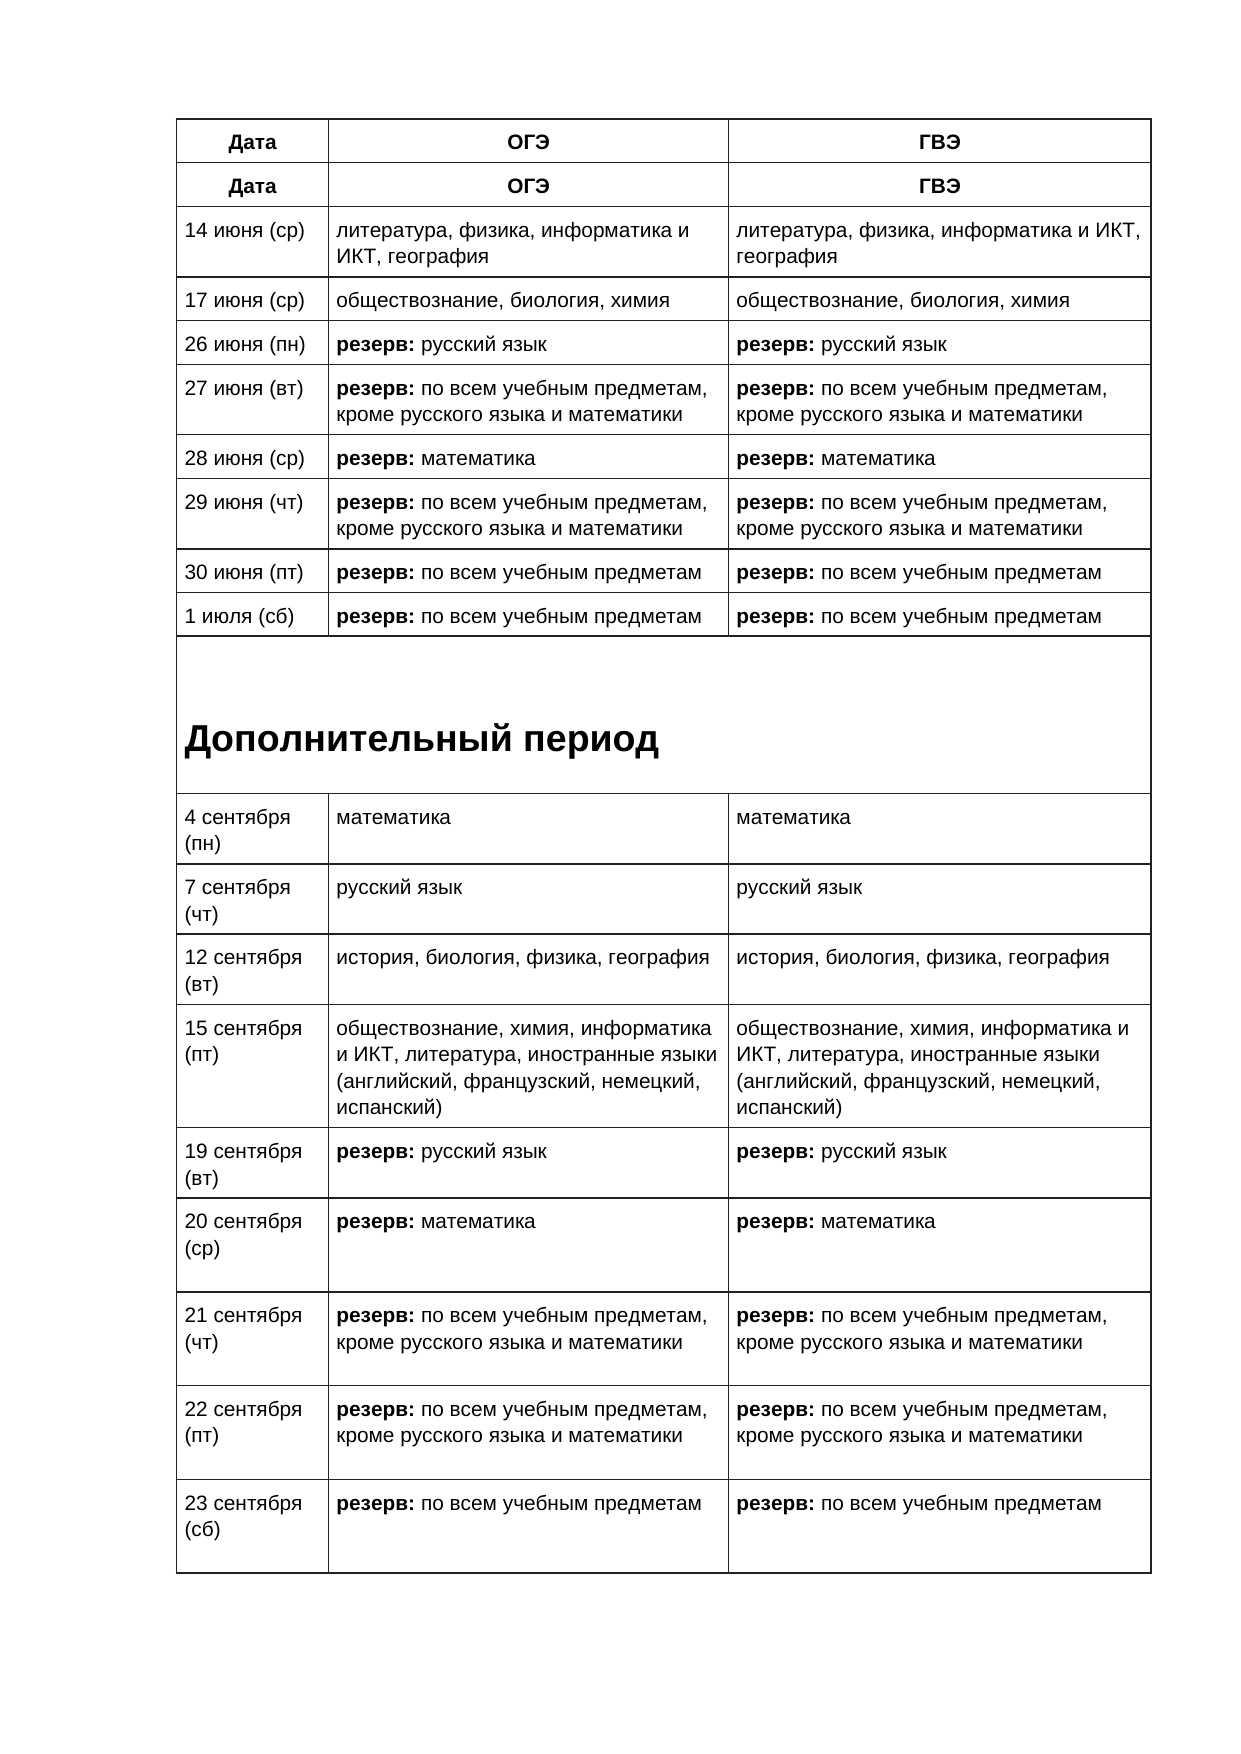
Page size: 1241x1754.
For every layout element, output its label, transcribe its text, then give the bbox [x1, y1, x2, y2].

table_cell резерв: по всем учебным предметам [729, 593, 1150, 635]
table_cell математика [329, 794, 728, 863]
table_cell обществознание, биология, химия [329, 278, 728, 320]
table_cell резерв: по всем учебным предметам, кроме русского языка и математики [729, 1386, 1150, 1478]
table_cell 27 июня (вт) [177, 365, 328, 434]
table_cell русский язык [329, 865, 728, 933]
table_cell резерв: русский язык [329, 1128, 728, 1197]
table_cell резерв: математика [729, 435, 1150, 477]
table_cell 22 сентября (пт) [177, 1386, 328, 1478]
table_header ОГЭ [329, 120, 728, 162]
table_cell обществознание, химия, информатика и ИКТ, литература, иностранные языки (английский, французский, немецкий, испанский) [729, 1005, 1150, 1127]
table_cell 30 июня (пт) [177, 550, 328, 592]
table_cell 19 сентября (вт) [177, 1128, 328, 1197]
table_cell резерв: по всем учебным предметам, кроме русского языка и математики [729, 1293, 1150, 1385]
table_cell история, биология, физика, география [329, 935, 728, 1003]
table_cell резерв: по всем учебным предметам, кроме русского языка и математики [329, 1386, 728, 1478]
table_cell резерв: по всем учебным предметам, кроме русского языка и математики [329, 479, 728, 548]
table_cell резерв: по всем учебным предметам [329, 1480, 728, 1572]
table_cell резерв: по всем учебным предметам, кроме русского языка и математики [729, 365, 1150, 434]
table_header ГВЭ [729, 120, 1150, 162]
table_cell математика [729, 794, 1150, 863]
table_header Дата [177, 120, 328, 162]
table_cell резерв: по всем учебным предметам [729, 550, 1150, 592]
table_cell 23 сентября (сб) [177, 1480, 328, 1572]
table_cell литература, физика, информатика и ИКТ, география [329, 207, 728, 276]
table_cell 20 сентября (ср) [177, 1199, 328, 1291]
table_cell резерв: по всем учебным предметам, кроме русского языка и математики [329, 1293, 728, 1385]
table_cell 21 сентября (чт) [177, 1293, 328, 1385]
table_cell резерв: русский язык [729, 321, 1150, 363]
table_cell резерв: русский язык [729, 1128, 1150, 1197]
table_cell резерв: математика [329, 435, 728, 477]
table_cell ГВЭ [729, 163, 1150, 206]
table_cell 17 июня (ср) [177, 278, 328, 320]
table_cell 28 июня (ср) [177, 435, 328, 477]
table_cell история, биология, физика, география [729, 935, 1150, 1003]
table_cell резерв: по всем учебным предметам, кроме русского языка и математики [729, 479, 1150, 548]
table_cell 14 июня (ср) [177, 207, 328, 276]
table_cell 7 сентября (чт) [177, 865, 328, 933]
table_cell 26 июня (пн) [177, 321, 328, 363]
table_cell 1 июля (сб) [177, 593, 328, 635]
table_cell ОГЭ [329, 163, 728, 206]
table_cell 4 сентября (пн) [177, 794, 328, 863]
table_cell 15 сентября (пт) [177, 1005, 328, 1127]
table_cell резерв: по всем учебным предметам [329, 550, 728, 592]
table_cell Дополнительный период [177, 637, 1150, 792]
table_cell русский язык [729, 865, 1150, 933]
table_cell 12 сентября (вт) [177, 935, 328, 1003]
table_cell 29 июня (чт) [177, 479, 328, 548]
table_cell резерв: по всем учебным предметам [729, 1480, 1150, 1572]
table_cell обществознание, биология, химия [729, 278, 1150, 320]
table_cell обществознание, химия, информатика и ИКТ, литература, иностранные языки (английский, французский, немецкий, испанский) [329, 1005, 728, 1127]
table_cell резерв: по всем учебным предметам, кроме русского языка и математики [329, 365, 728, 434]
table_cell резерв: математика [729, 1199, 1150, 1291]
table_cell резерв: русский язык [329, 321, 728, 363]
table_cell литература, физика, информатика и ИКТ, география [729, 207, 1150, 276]
table_cell резерв: по всем учебным предметам [329, 593, 728, 635]
table_cell Дата [177, 163, 328, 206]
table_cell резерв: математика [329, 1199, 728, 1291]
